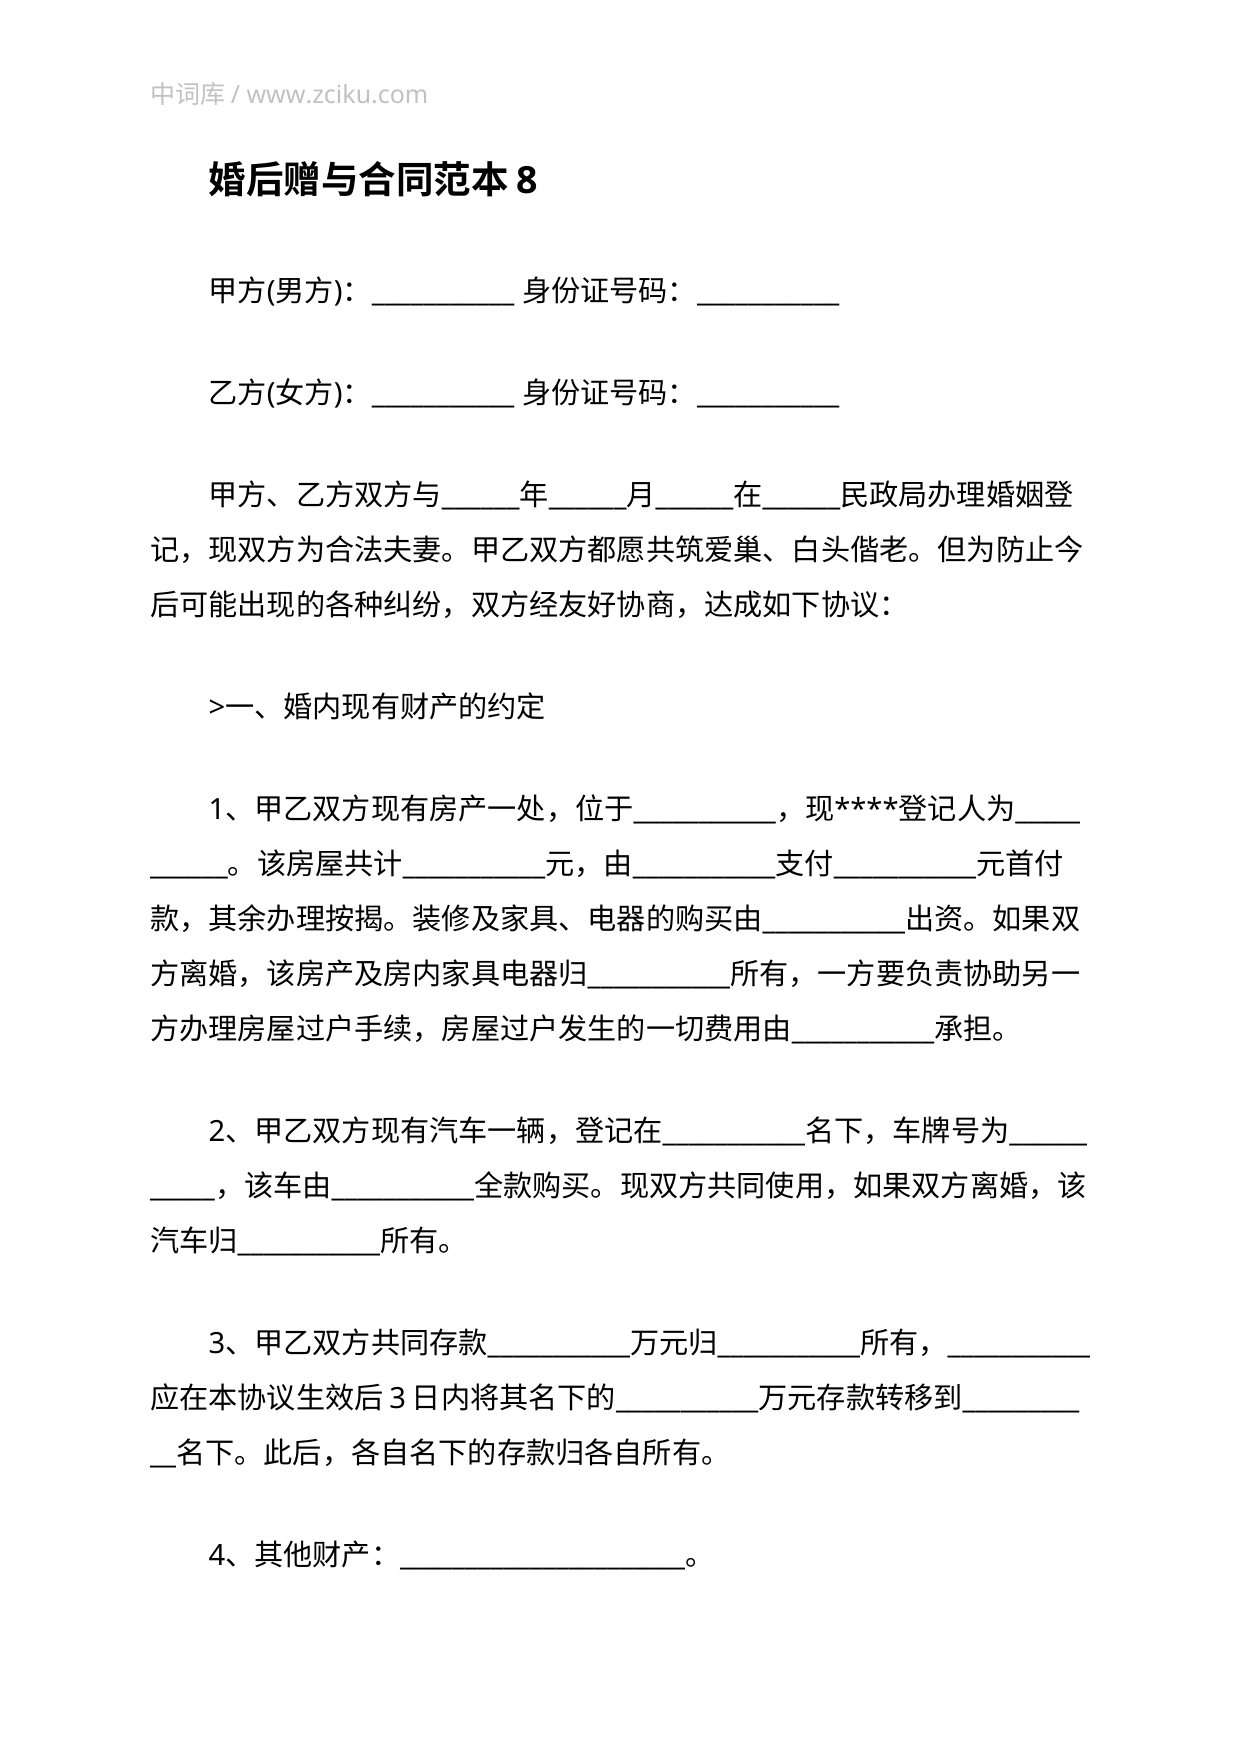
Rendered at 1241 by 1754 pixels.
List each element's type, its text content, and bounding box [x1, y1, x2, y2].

text 乙方(女方)：___________ 身份证号码：___________ [150, 369, 1090, 412]
text 4、其他财产：______________________。 [150, 1531, 1090, 1573]
text >一、婚内现有财产的约定 [150, 683, 1090, 726]
text 1、甲乙双方现有房产一处，位于___________，现****登记人为___________。该房屋共计___________元，由___________支付___________元首付款，其余办理按揭。装修及家具、电器的购买由___________出资。如果双方离婚，该房产及房内家具电器归___________所有，一方要负责协助另一方办理房屋过户手续，房屋过户发生的一切费用由___________承担。 [150, 785, 1090, 1048]
text 2、甲乙双方现有汽车一辆，登记在___________名下，车牌号为___________，该车由___________全款购买。现双方共同使用，如果双方离婚，该汽车归___________所有。 [150, 1107, 1090, 1259]
text 3、甲乙双方共同存款___________万元归___________所有，___________应在本协议生效后3日内将其名下的___________万元存款转移到___________名下。此后，各自名下的存款归各自所有。 [150, 1319, 1090, 1472]
text 甲方、乙方双方与______年______月______在______民政局办理婚姻登记，现双方为合法夫妻。甲乙双方都愿共筑爱巢、白头偕老。但为防止今后可能出现的各种纠纷，双方经友好协商，达成如下协议： [150, 472, 1090, 624]
text 婚后赠与合同范本8 [150, 150, 1090, 204]
text 甲方(男方)：___________ 身份证号码：___________ [150, 268, 1090, 310]
